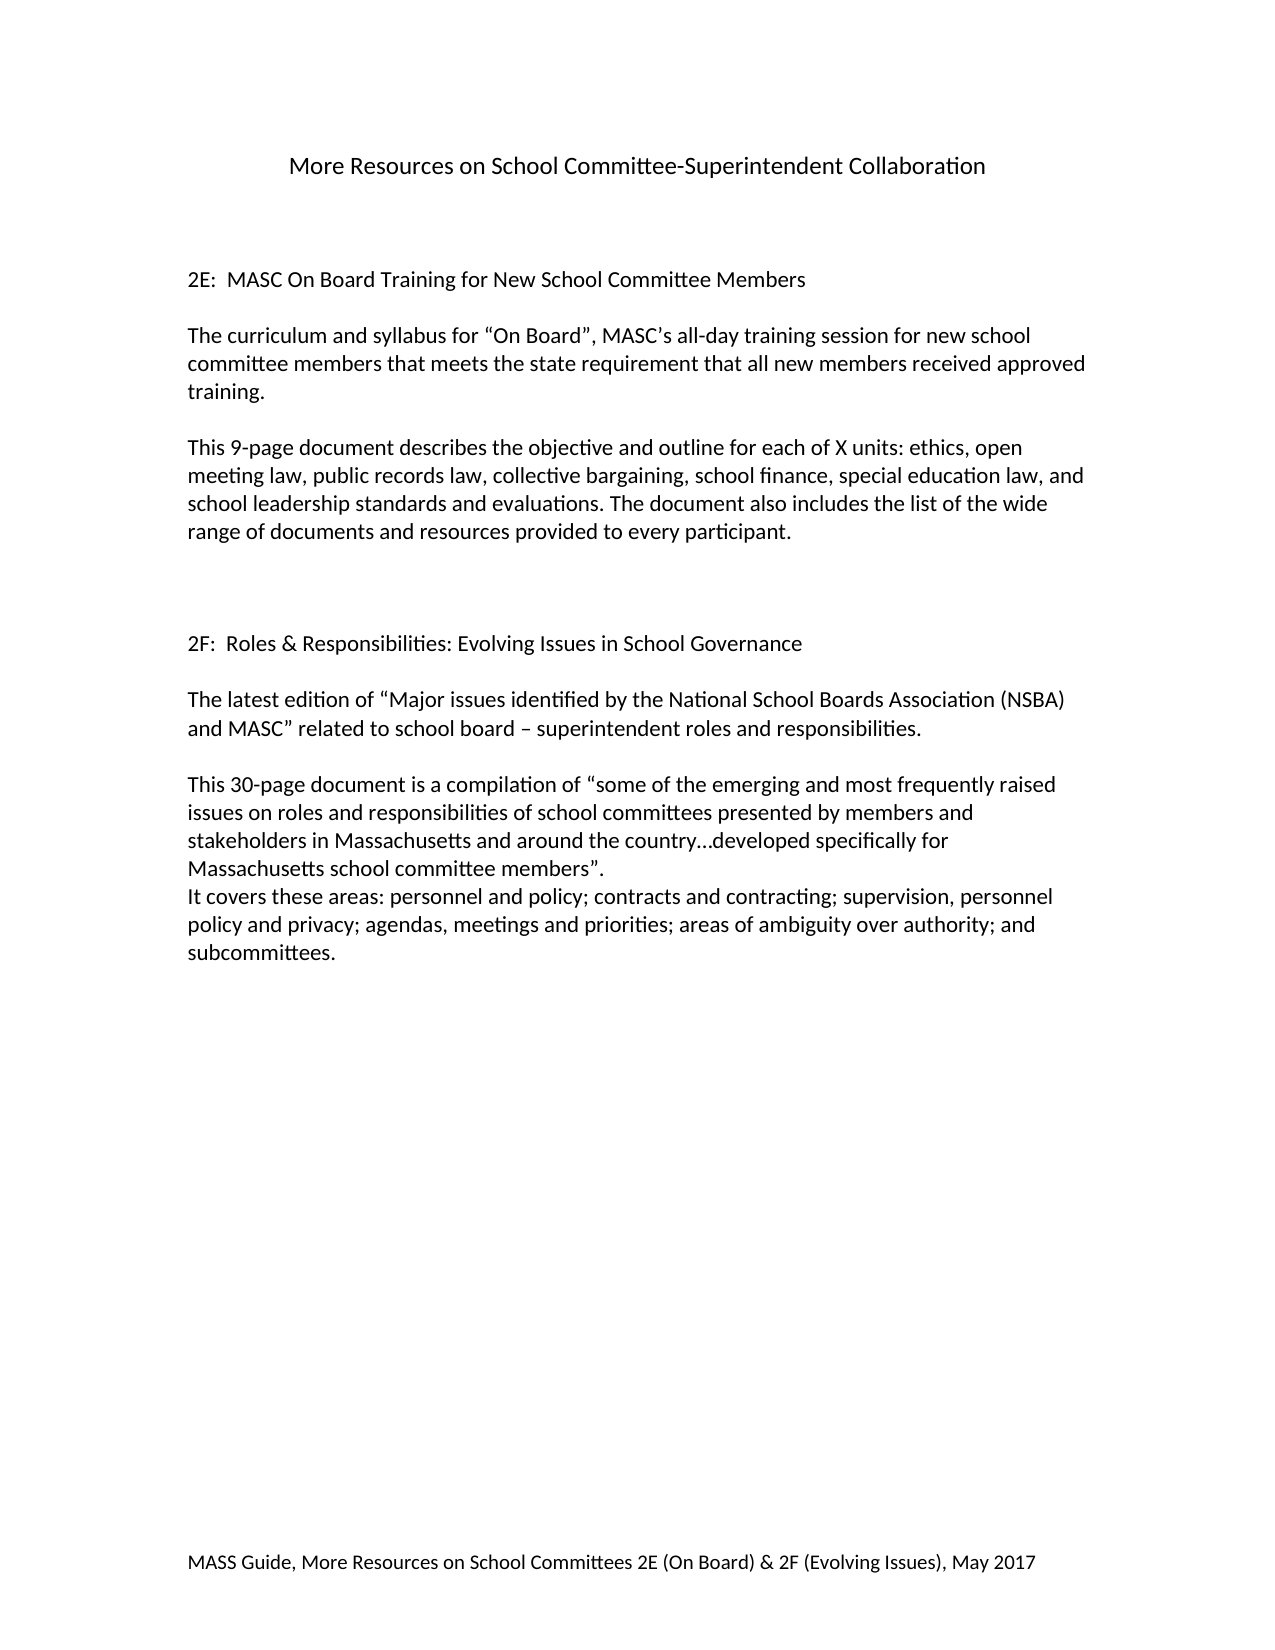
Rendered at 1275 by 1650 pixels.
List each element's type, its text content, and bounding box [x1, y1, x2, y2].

text The curriculum and syllabus for “On Board”, MASC’s all-day training session for new school committee members that meets the state requirement that all new members received approved training. [187, 321, 1087, 405]
text The latest edition of “Major issues identified by the National School Boards Association (NSBA) and MASC” related to school board – superintendent roles and responsibilities. [187, 686, 1087, 742]
text It covers these areas: personnel and policy; contracts and contracting; supervision, personnel policy and privacy; agendas, meetings and priorities; areas of ambiguity over authority; and subcommittees. [187, 882, 1087, 966]
text 2E: MASC On Board Training for New School Committee Members [187, 265, 1087, 293]
text More Resources on School Committee-Superintendent Collaboration [187, 150, 1087, 181]
text 2F: Roles & Responsibilities: Evolving Issues in School Governance [187, 629, 1087, 658]
text This 9-page document describes the objective and outline for each of X units: ethics, open meeting law, public records law, collective bargaining, school finance, special education law, and school leadership standards and evaluations. The document also includes the list of the wide range of documents and resources provided to every participant. [187, 433, 1087, 546]
text This 30-page document is a compilation of “some of the emerging and most frequently raised issues on roles and responsibilities of school committees presented by members and stakeholders in Massachusetts and around the country…developed specifically for Massachusetts school committee members”. [187, 770, 1087, 882]
